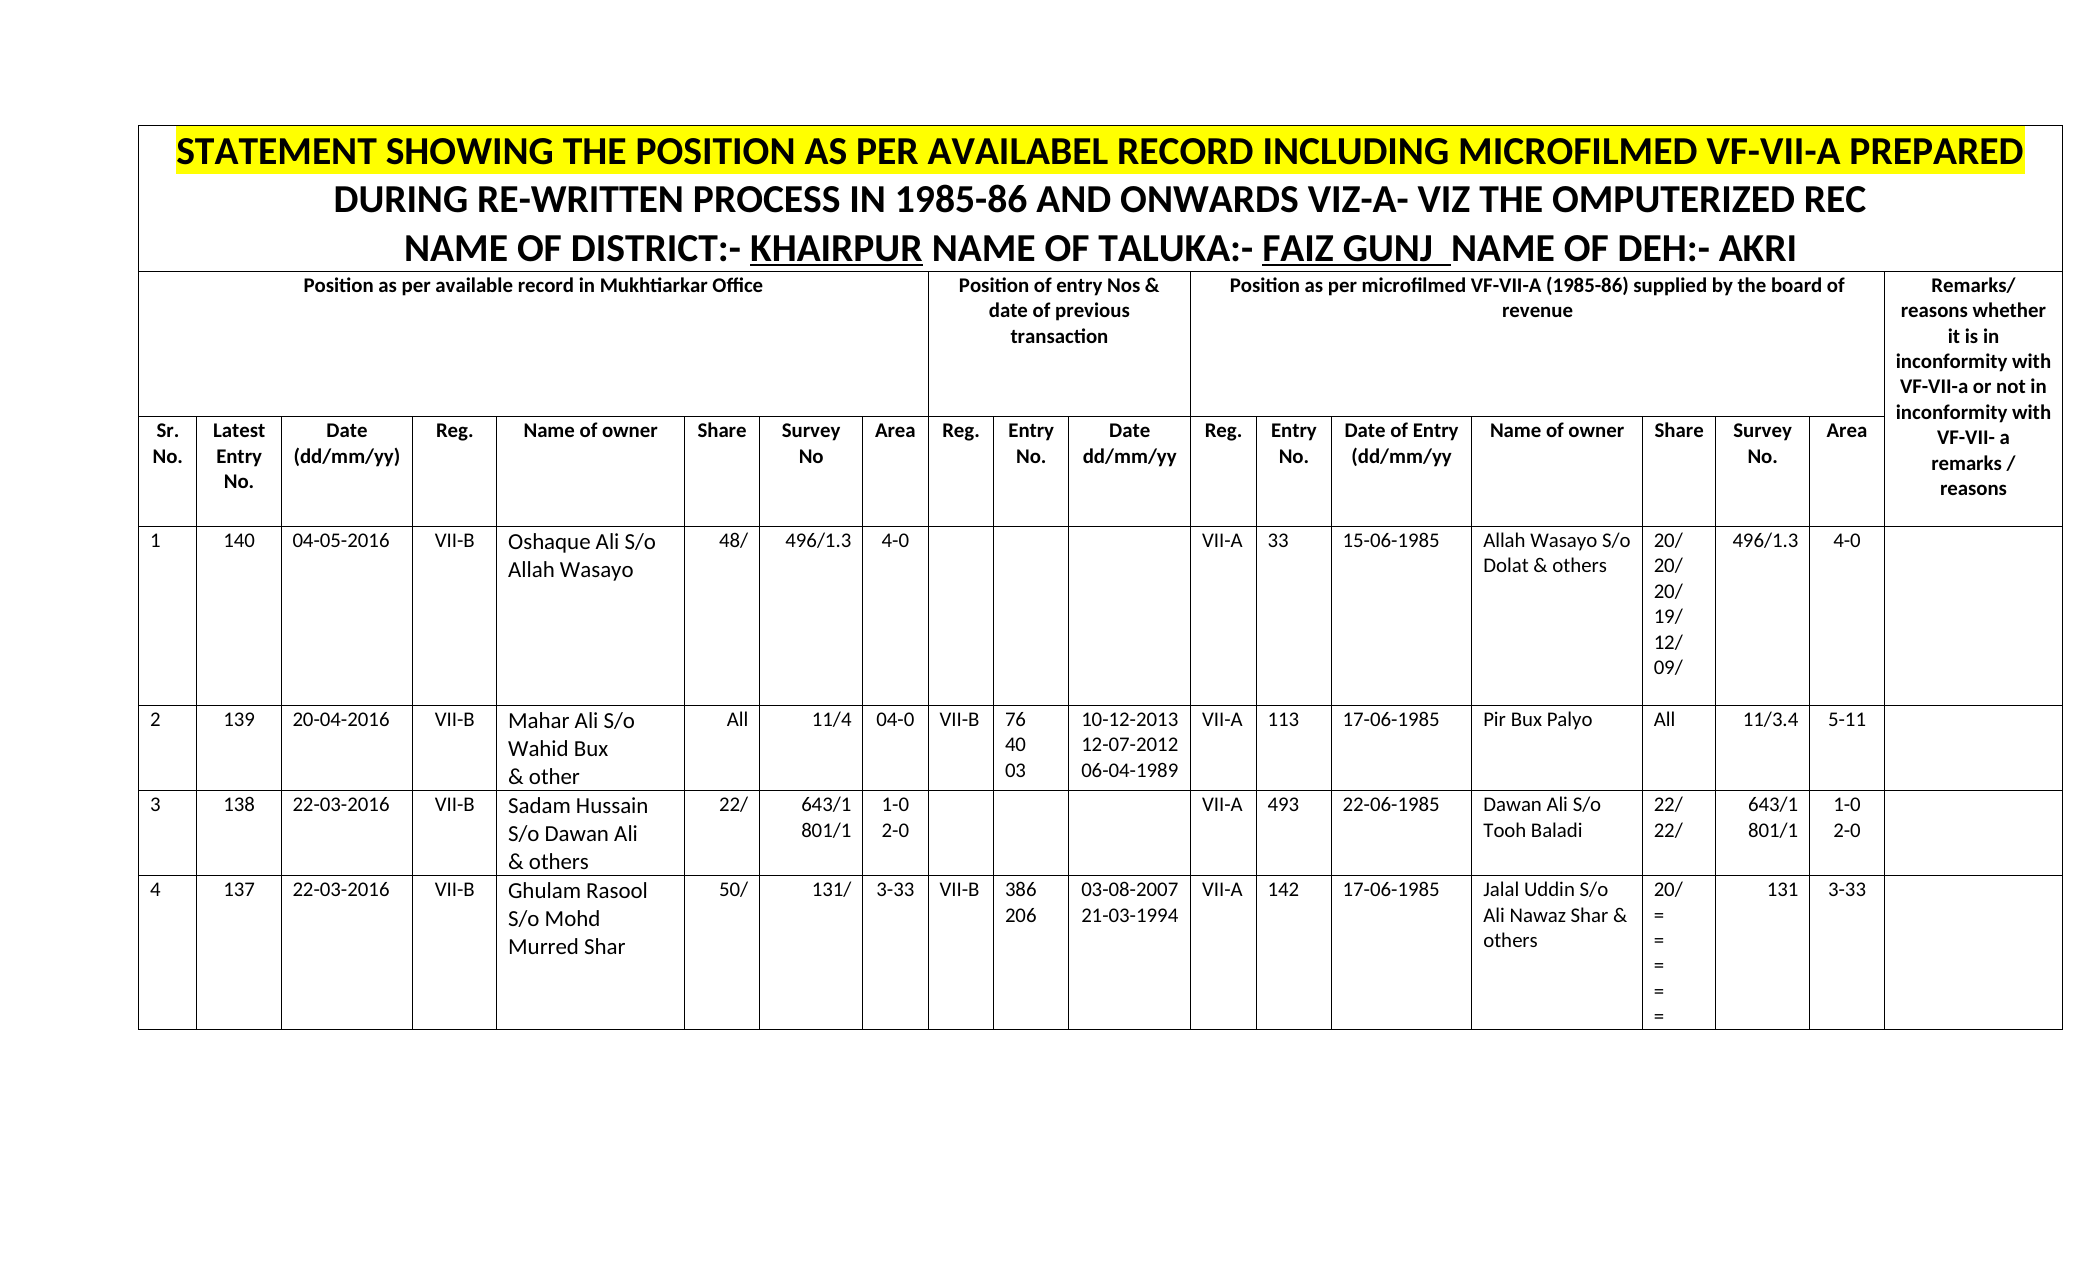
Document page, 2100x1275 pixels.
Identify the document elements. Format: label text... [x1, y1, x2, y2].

table_cell 11/4 [760, 706, 862, 790]
table_cell [1069, 527, 1190, 705]
table_cell Name of owner [1472, 417, 1642, 526]
table_cell 17-06-1985 [1332, 876, 1471, 1029]
table_cell Reg. [929, 417, 993, 526]
table_cell 48/ [685, 527, 759, 705]
table_cell Sr. No. [139, 417, 196, 526]
table_cell Reg. [1191, 417, 1256, 526]
table_cell 22-03-2016 [282, 791, 412, 875]
table_cell VII-A [1191, 527, 1256, 705]
table_cell 3-33 [1810, 876, 1884, 1029]
table_cell Allah Wasayo S/o Dolat & others [1472, 527, 1642, 705]
table_cell 140 [197, 527, 281, 705]
table_cell 22/ [685, 791, 759, 875]
table_cell Date of Entry (dd/mm/yy [1332, 417, 1471, 526]
table_cell [1885, 706, 2062, 790]
table_cell Position of entry Nos & date of previous transaction [929, 272, 1190, 416]
table_cell 496/1.3 [760, 527, 862, 705]
table_cell 20/ 20/ 20/ 19/ 12/ 09/ [1643, 527, 1715, 705]
table_cell 643/1 801/1 [1716, 791, 1809, 875]
table_cell 2 [139, 706, 196, 790]
table_cell 5-11 [1810, 706, 1884, 790]
table_cell 4-0 [863, 527, 928, 705]
table_header STATEMENT SHOWING THE POSITION AS PER AVAILABEL RECORD INCLUDING MICROFILMED VF-VII-A PREPARED DURING RE-WRITTEN PROCESS IN 1985-86 AND ONWARDS VIZ-A- VIZ THE OMPUTERIZED REC NAME OF DISTRICT:- KHAIRPUR NAME OF TALUKA:- FAIZ GUNJ NAME OF DEH:- AKRI [139, 126, 2062, 271]
table_cell Survey No. [1716, 417, 1809, 526]
table_cell 50/ [685, 876, 759, 1029]
table_cell Dawan Ali S/o Tooh Baladi [1472, 791, 1642, 875]
table_cell Entry No. [1257, 417, 1331, 526]
table_cell Sadam Hussain S/o Dawan Ali & others [497, 791, 684, 875]
table_cell 15-06-1985 [1332, 527, 1471, 705]
table_cell 131 [1716, 876, 1809, 1029]
table_cell [1885, 791, 2062, 875]
table_cell Remarks/ reasons whether it is in inconformity with VF-VII-a or not in inconformity with VF-VII- a remarks / reasons [1885, 272, 2062, 526]
table_cell VII-A [1191, 876, 1256, 1029]
table_cell Mahar Ali S/o Wahid Bux & other [497, 706, 684, 790]
table_cell [1885, 876, 2062, 1029]
table_cell VII-A [1191, 791, 1256, 875]
table_cell Oshaque Ali S/o Allah Wasayo [497, 527, 684, 705]
table_cell VII-A [1191, 706, 1256, 790]
table_cell 33 [1257, 527, 1331, 705]
table_cell [1069, 791, 1190, 875]
table_cell All [685, 706, 759, 790]
table_cell VII-B [413, 791, 496, 875]
table_cell [929, 527, 993, 705]
table_cell Share [685, 417, 759, 526]
table_cell Pir Bux Palyo [1472, 706, 1642, 790]
table_cell 142 [1257, 876, 1331, 1029]
table_cell 131/ [760, 876, 862, 1029]
table_cell 22/ 22/ [1643, 791, 1715, 875]
table_cell 22-03-2016 [282, 876, 412, 1029]
table_cell 04-05-2016 [282, 527, 412, 705]
table_cell 1-0 2-0 [863, 791, 928, 875]
table_cell [1885, 527, 2062, 705]
table_cell VII-B [413, 706, 496, 790]
table_cell 1-0 2-0 [1810, 791, 1884, 875]
table_cell Area [863, 417, 928, 526]
table_cell VII-B [929, 706, 993, 790]
table_cell 643/1 801/1 [760, 791, 862, 875]
table_cell 76 40 03 [994, 706, 1068, 790]
table_cell Ghulam Rasool S/o Mohd Murred Shar [497, 876, 684, 1029]
table_cell 20/ = = = = = [1643, 876, 1715, 1029]
table_cell 496/1.3 [1716, 527, 1809, 705]
table_cell Date dd/mm/yy [1069, 417, 1190, 526]
table_cell 1 [139, 527, 196, 705]
table_cell Jalal Uddin S/o Ali Nawaz Shar & others [1472, 876, 1642, 1029]
table_cell Position as per available record in Mukhtiarkar Office [139, 272, 928, 416]
table_cell [994, 527, 1068, 705]
table_cell 17-06-1985 [1332, 706, 1471, 790]
table_cell All [1643, 706, 1715, 790]
table_cell Position as per microfilmed VF-VII-A (1985-86) supplied by the board of revenue [1191, 272, 1884, 416]
table_cell 139 [197, 706, 281, 790]
table_cell 3 [139, 791, 196, 875]
table_cell 138 [197, 791, 281, 875]
table_cell Share [1643, 417, 1715, 526]
table_cell Date (dd/mm/yy) [282, 417, 412, 526]
table_cell Area [1810, 417, 1884, 526]
table_cell [929, 791, 993, 875]
table_cell 4 [139, 876, 196, 1029]
table_cell 137 [197, 876, 281, 1029]
table_cell VII-B [413, 876, 496, 1029]
table_cell VII-B [929, 876, 993, 1029]
table_cell 113 [1257, 706, 1331, 790]
table_cell 11/3.4 [1716, 706, 1809, 790]
table_cell 04-0 [863, 706, 928, 790]
table_cell Survey No [760, 417, 862, 526]
table_cell Latest Entry No. [197, 417, 281, 526]
table_cell 4-0 [1810, 527, 1884, 705]
table_cell Entry No. [994, 417, 1068, 526]
table_cell 3-33 [863, 876, 928, 1029]
table_cell 22-06-1985 [1332, 791, 1471, 875]
table_cell 493 [1257, 791, 1331, 875]
table_cell 20-04-2016 [282, 706, 412, 790]
table_cell 03-08-2007 21-03-1994 [1069, 876, 1190, 1029]
table_cell 10-12-2013 12-07-2012 06-04-1989 [1069, 706, 1190, 790]
table_cell [994, 791, 1068, 875]
table_cell Reg. [413, 417, 496, 526]
table_cell Name of owner [497, 417, 684, 526]
table_cell VII-B [413, 527, 496, 705]
table_cell 386 206 [994, 876, 1068, 1029]
